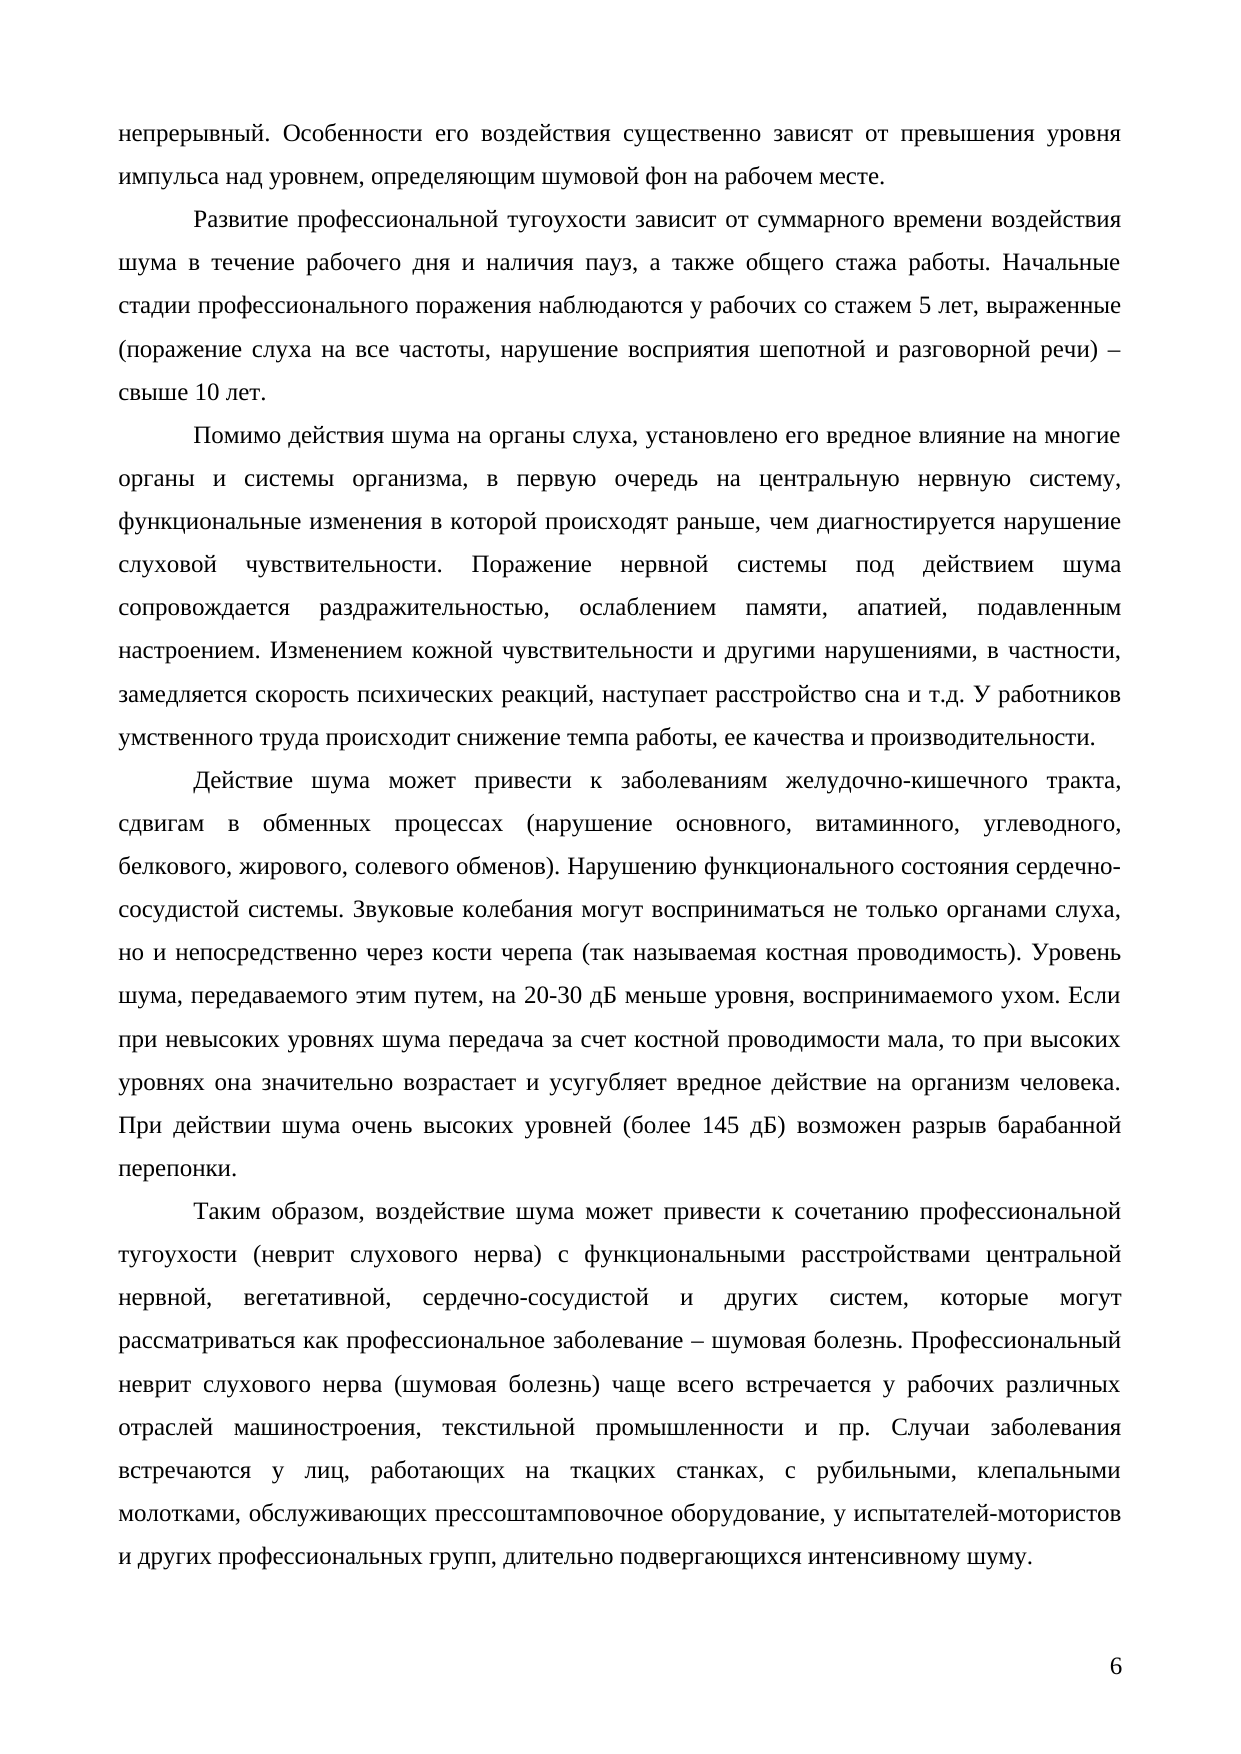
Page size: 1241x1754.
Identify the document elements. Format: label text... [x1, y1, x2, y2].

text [118, 118, 1122, 190]
text Действие шума может привести к заболеваниям желудочно-кишечного тракта, сдвигам в обменных процессах (нарушение основного, витаминного, углеводного, белкового, жирового, солевого обменов). Нарушению функционального состояния сердечно-сосудистой системы. Звуковые колебания могут восприниматься не только органами слуха, но и непосредственно через кости черепа (так называемая костная проводимость). Уровень шума, передаваемого этим путем, на 20-30 дБ меньше уровня, воспринимаемого ухом. Если при невысоких уровнях шума передача за счет костной проводимости мала, то при высоких уровнях она значительно возрастает и усугубляет вредное действие на организм человека. При действии шума очень высоких уровней (более 145 дБ) возможен разрыв барабанной перепонки. [118, 765, 1122, 1182]
text Помимо действия шума на органы слуха, установлено его вредное влияние на многие органы и системы организма, в первую очередь на центральную нервную систему, функциональные изменения в которой происходят раньше, чем диагностируется нарушение слуховой чувствительности. Поражение нервной системы под действием шума сопровождается раздражительностью, ослаблением памяти, апатией, подавленным настроением. Изменением кожной чувствительности и другими нарушениями, в частности, замедляется скорость психических реакций, наступает расстройство сна и т.д. У работников умственного труда происходит снижение темпа работы, ее качества и производительности. [118, 420, 1122, 751]
text Таким образом, воздействие шума может привести к сочетанию профессиональной тугоухости (неврит слухового нерва) с функциональными расстройствами центральной нервной, вегетативной, сердечно-сосудистой и других систем, которые могут рассматриваться как профессиональное заболевание – шумовая болезнь. Профессиональный неврит слухового нерва (шумовая болезнь) чаще всего встречается у рабочих различных отраслей машиностроения, текстильной промышленности и пр. Случаи заболевания встречаются у лиц, работающих на ткацких станках, с рубильными, клепальными молотками, обслуживающих прессоштамповочное оборудование, у испытателей-мотористов и других профессиональных групп, длительно подвергающихся интенсивному шуму. [118, 1196, 1122, 1570]
text Развитие профессиональной тугоухости зависит от суммарного времени воздействия шума в течение рабочего дня и наличия пауз, а также общего стажа работы. Начальные стадии профессионального поражения наблюдаются у рабочих со стажем 5 лет, выраженные (поражение слуха на все частоты, нарушение восприятия шепотной и разговорной речи) – свыше 10 лет. [118, 204, 1122, 406]
